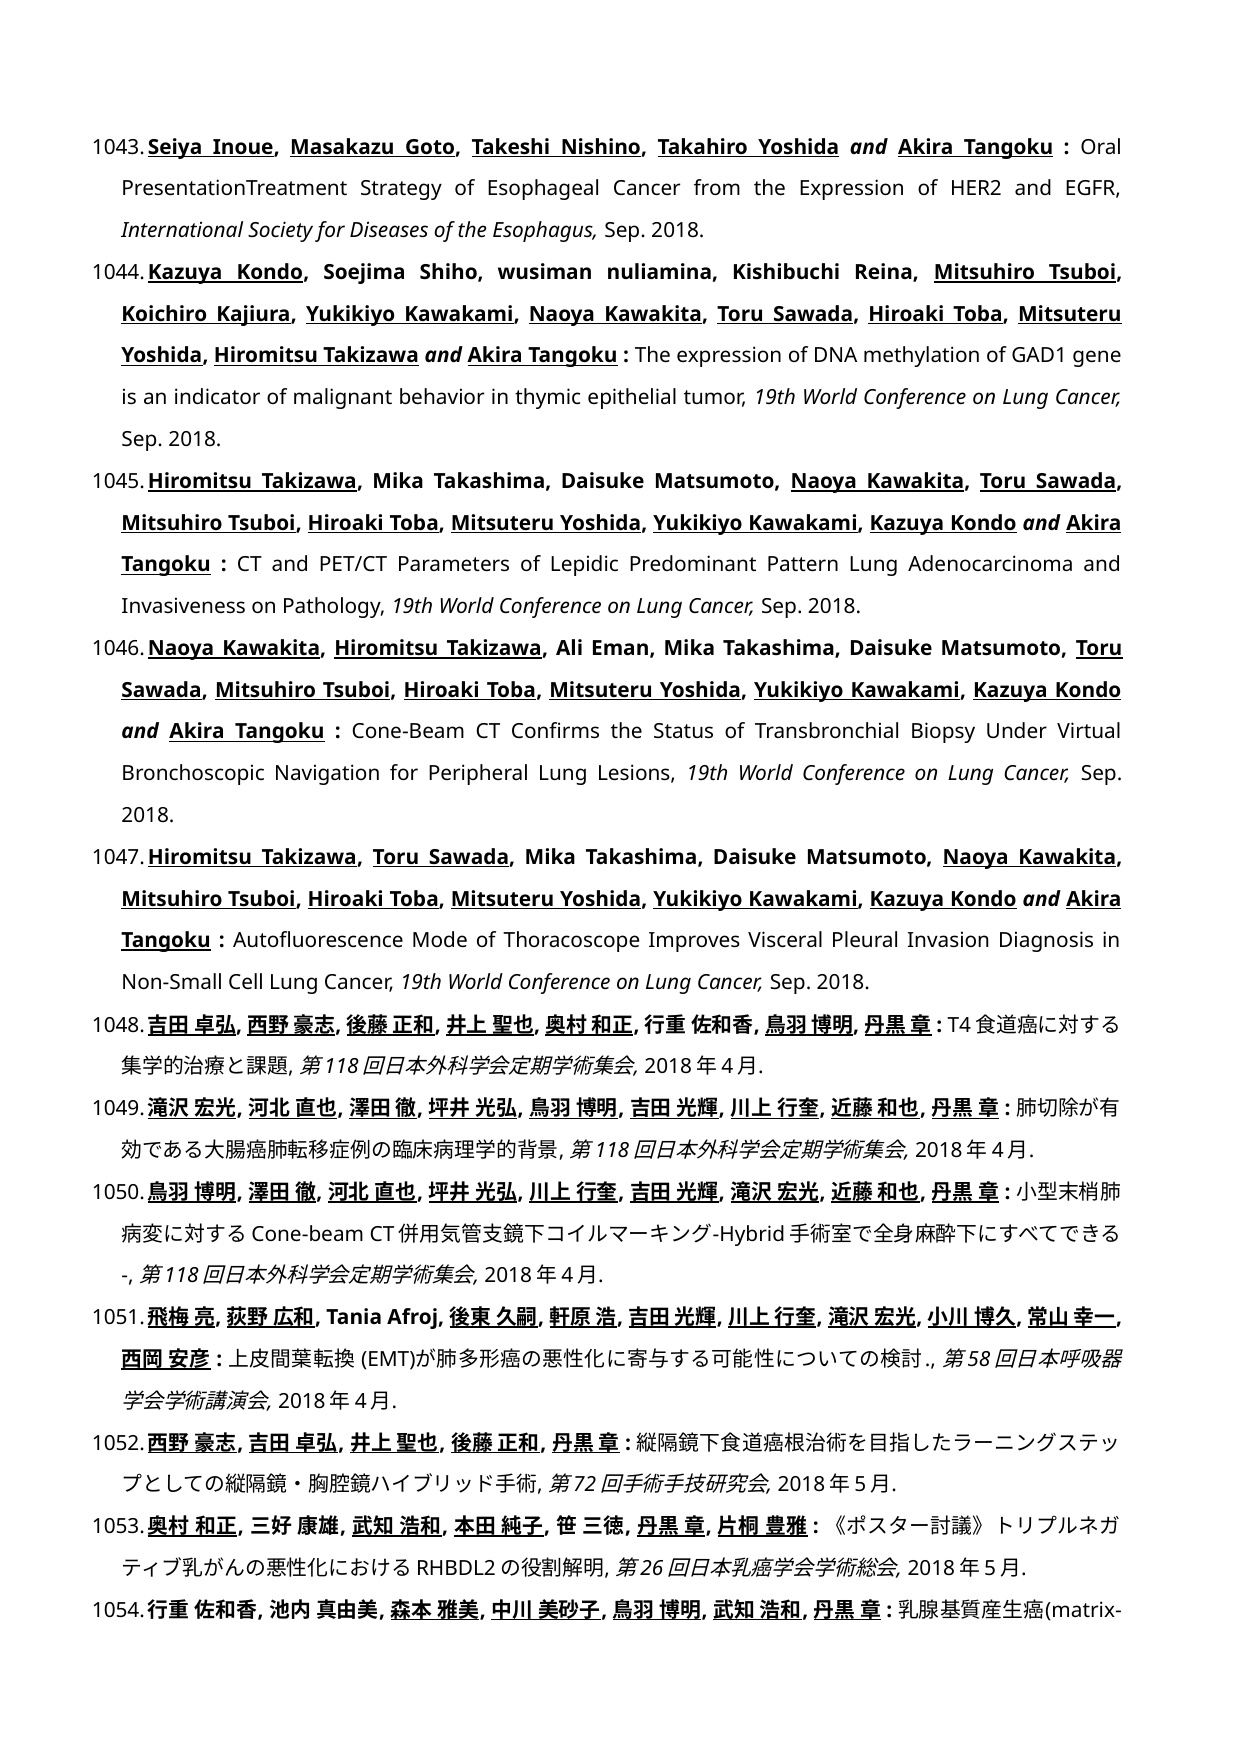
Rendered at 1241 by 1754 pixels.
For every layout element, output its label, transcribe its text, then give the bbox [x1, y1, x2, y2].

list 吉田 卓弘, 西野 豪志, 後藤 正和, 井上 聖也, 奥村 和正, 行重 佐和香, 鳥羽 博明, 丹黒 章 : T4食道癌に対する集学的治療と課題, 第118回日本外科学会定期学術集会, 2018年4月. [92, 1002, 1122, 1086]
list Naoya Kawakita, Hiromitsu Takizawa, Ali Eman, Mika Takashima, Daisuke Matsumoto, Toru Sawada, Mitsuhiro Tsuboi, Hiroaki Toba, Mitsuteru Yoshida, Yukikiyo Kawakami, Kazuya Kondo and Akira Tangoku : Cone-Beam CT Confirms the Status of Transbronchial Biopsy Under Virtual Bronchoscopic Navigation for Peripheral Lung Lesions, 19th World Conference on Lung Cancer, Sep. 2018. [92, 626, 1122, 835]
list 鳥羽 博明, 澤田 徹, 河北 直也, 坪井 光弘, 川上 行奎, 吉田 光輝, 滝沢 宏光, 近藤 和也, 丹黒 章 : 小型末梢肺病変に対するCone-beam CT併用気管支鏡下コイルマーキング-Hybrid手術室で全身麻酔下にすべてできる-, 第118回日本外科学会定期学術集会, 2018年4月. [92, 1169, 1122, 1295]
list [92, 1587, 1122, 1629]
list 奥村 和正, 三好 康雄, 武知 浩和, 本田 純子, 笹 三徳, 丹黒 章, 片桐 豊雅 : 《ポスター討議》トリプルネガティブ乳がんの悪性化におけるRHBDL2の役割解明, 第26回日本乳癌学会学術総会, 2018年5月. [92, 1503, 1122, 1587]
list Hiromitsu Takizawa, Mika Takashima, Daisuke Matsumoto, Naoya Kawakita, Toru Sawada, Mitsuhiro Tsuboi, Hiroaki Toba, Mitsuteru Yoshida, Yukikiyo Kawakami, Kazuya Kondo and Akira Tangoku : CT and PET/CT Parameters of Lepidic Predominant Pattern Lung Adenocarcinoma and Invasiveness on Pathology, 19th World Conference on Lung Cancer, Sep. 2018. [92, 459, 1122, 626]
list 滝沢 宏光, 河北 直也, 澤田 徹, 坪井 光弘, 鳥羽 博明, 吉田 光輝, 川上 行奎, 近藤 和也, 丹黒 章 : 肺切除が有効である大腸癌肺転移症例の臨床病理学的背景, 第118回日本外科学会定期学術集会, 2018年4月. [92, 1086, 1122, 1169]
list Hiromitsu Takizawa, Toru Sawada, Mika Takashima, Daisuke Matsumoto, Naoya Kawakita, Mitsuhiro Tsuboi, Hiroaki Toba, Mitsuteru Yoshida, Yukikiyo Kawakami, Kazuya Kondo and Akira Tangoku : Autofluorescence Mode of Thoracoscope Improves Visceral Pleural Invasion Diagnosis in Non-Small Cell Lung Cancer, 19th World Conference on Lung Cancer, Sep. 2018. [92, 835, 1122, 1002]
list 飛梅 亮, 荻野 広和, Tania Afroj, 後東 久嗣, 軒原 浩, 吉田 光輝, 川上 行奎, 滝沢 宏光, 小川 博久, 常山 幸一, 西岡 安彦 : 上皮間葉転換 (EMT)が肺多形癌の悪性化に寄与する可能性についての検討., 第58回日本呼吸器学会学術講演会, 2018年4月. [92, 1295, 1122, 1420]
list 西野 豪志, 吉田 卓弘, 井上 聖也, 後藤 正和, 丹黒 章 : 縦隔鏡下食道癌根治術を目指したラーニングステップとしての縦隔鏡・胸腔鏡ハイブリッド手術, 第72回手術手技研究会, 2018年5月. [92, 1420, 1122, 1503]
list Seiya Inoue, Masakazu Goto, Takeshi Nishino, Takahiro Yoshida and Akira Tangoku : Oral PresentationTreatment Strategy of Esophageal Cancer from the Expression of HER2 and EGFR, International Society for Diseases of the Esophagus, Sep. 2018. [92, 125, 1122, 250]
list Kazuya Kondo, Soejima Shiho, wusiman nuliamina, Kishibuchi Reina, Mitsuhiro Tsuboi, Koichiro Kajiura, Yukikiyo Kawakami, Naoya Kawakita, Toru Sawada, Hiroaki Toba, Mitsuteru Yoshida, Hiromitsu Takizawa and Akira Tangoku : The expression of DNA methylation of GAD1 gene is an indicator of malignant behavior in thymic epithelial tumor, 19th World Conference on Lung Cancer, Sep. 2018. [92, 250, 1122, 459]
